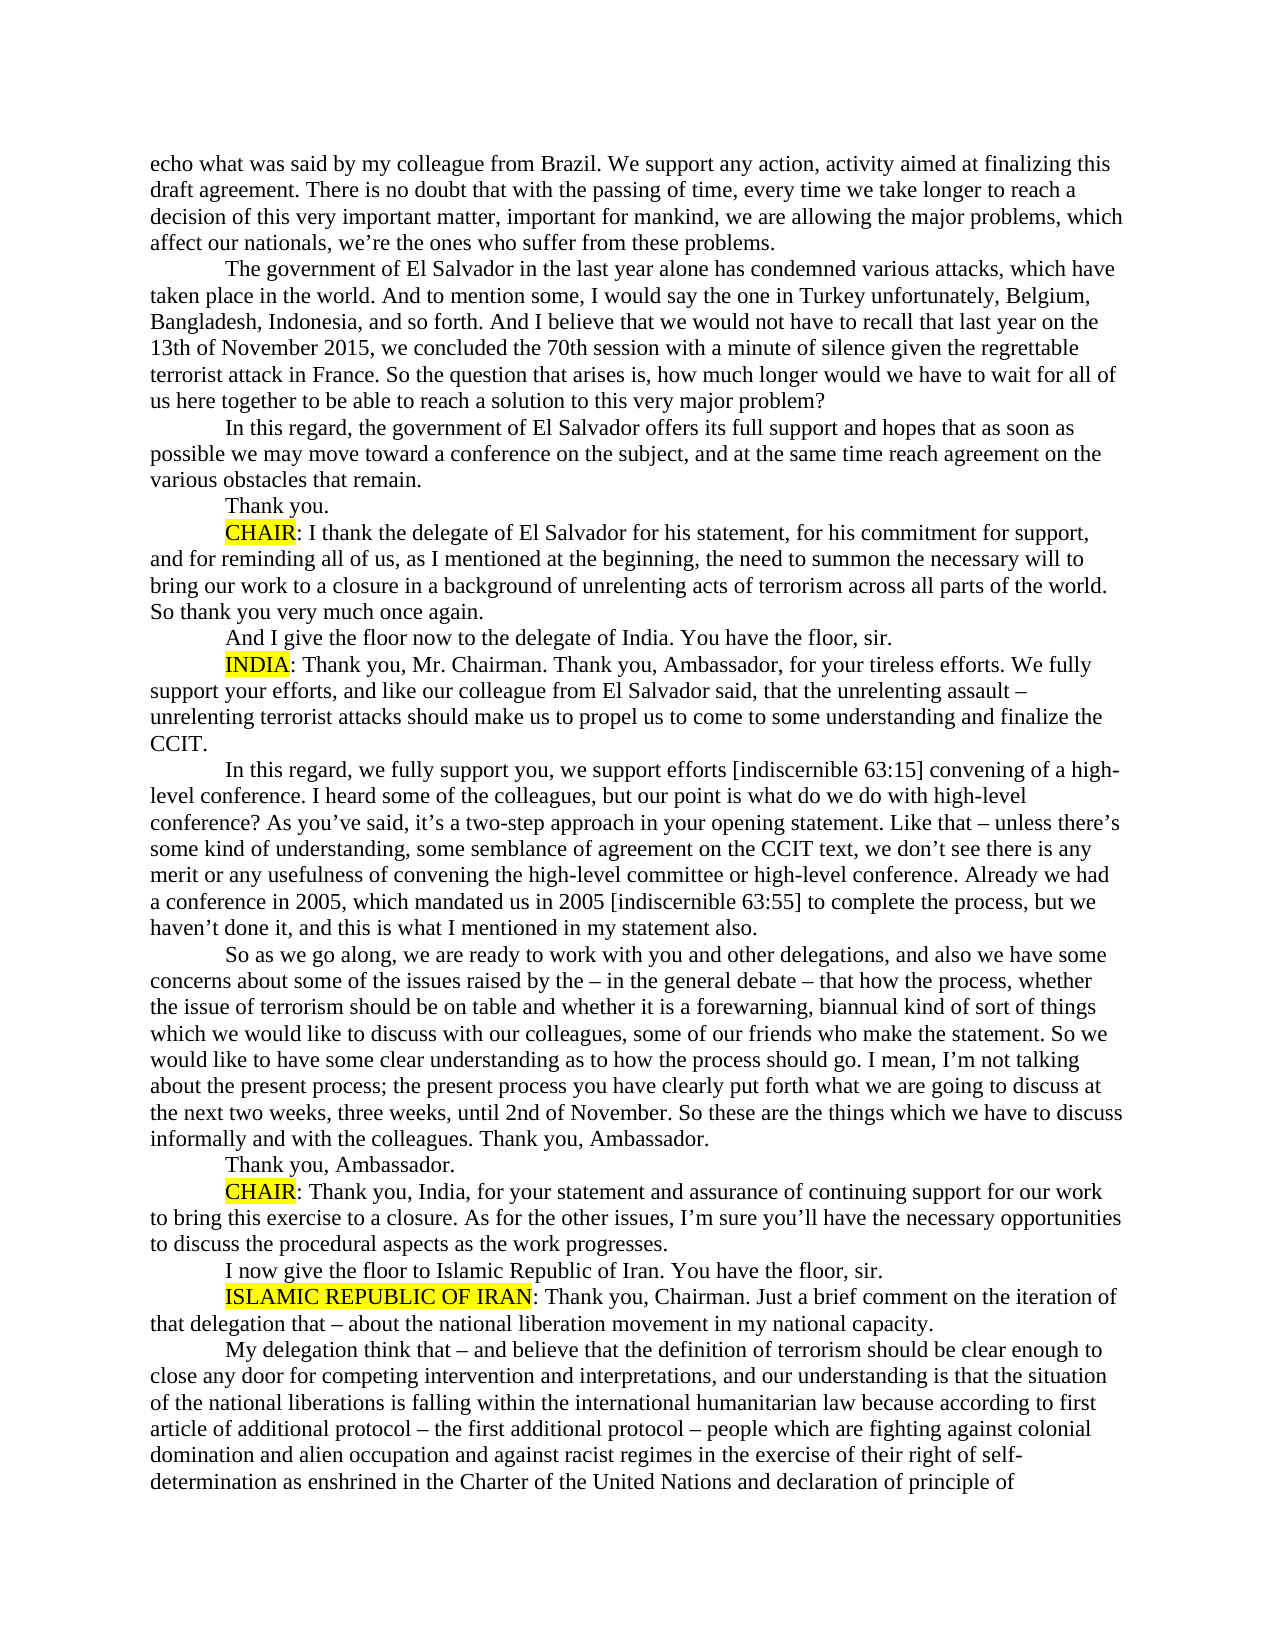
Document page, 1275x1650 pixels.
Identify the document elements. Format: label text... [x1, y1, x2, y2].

text Thank you. [150, 493, 1125, 519]
text And I give the floor now to the delegate of India. You have the floor, sir. [150, 624, 1125, 651]
text In this regard, we fully support you, we support efforts [indiscernible 63:15] convening of a high-level conference. I heard some of the colleagues, but our point is what do we do with high-level conference? As you’ve said, it’s a two-step approach in your opening statement. Like that – unless there’s some kind of understanding, some semblance of agreement on the CCIT text, we don’t see there is any merit or any usefulness of convening the high-level committee or high-level conference. Already we had a conference in 2005, which mandated us in 2005 [indiscernible 63:55] to complete the process, but we haven’t done it, and this is what I mentioned in my statement also. [150, 756, 1125, 941]
text In this regard, the government of El Salvador offers its full support and hopes that as soon as possible we may move toward a conference on the subject, and at the same time reach agreement on the various obstacles that remain. [150, 413, 1125, 493]
text Islamic Republic of Iran: Thank you, Chairman. Just a brief comment on the iteration of that delegation that – about the national liberation movement in my national capacity. [150, 1283, 1125, 1336]
text I now give the floor to Islamic Republic of Iran. You have the floor, sir. [150, 1257, 1125, 1283]
text Thank you, Ambassador. [150, 1151, 1125, 1178]
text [150, 150, 1125, 255]
text The government of El Salvador in the last year alone has condemned various attacks, which have taken place in the world. And to mention some, I would say the one in Turkey unfortunately, Belgium, Bangladesh, Indonesia, and so forth. And I believe that we would not have to recall that last year on the 13th of November 2015, we concluded the 70th session with a minute of silence given the regrettable terrorist attack in France. So the question that arises is, how much longer would we have to wait for all of us here together to be able to reach a solution to this very major problem? [150, 255, 1125, 413]
text Chair: Thank you, India, for your statement and assurance of continuing support for our work to bring this exercise to a closure. As for the other issues, I’m sure you’ll have the necessary opportunities to discuss the procedural aspects as the work progresses. [150, 1178, 1125, 1257]
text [150, 1336, 1125, 1494]
text India: Thank you, Mr. Chairman. Thank you, Ambassador, for your tireless efforts. We fully support your efforts, and like our colleague from El Salvador said, that the unrelenting assault – unrelenting terrorist attacks should make us to propel us to come to some understanding and finalize the CCIT. [150, 651, 1125, 756]
text So as we go along, we are ready to work with you and other delegations, and also we have some concerns about some of the issues raised by the – in the general debate – that how the process, whether the issue of terrorism should be on table and whether it is a forewarning, biannual kind of sort of things which we would like to discuss with our colleagues, some of our friends who make the statement. So we would like to have some clear understanding as to how the process should go. I mean, I’m not talking about the present process; the present process you have clearly put forth what we are going to discuss at the next two weeks, three weeks, until 2nd of November. So these are the things which we have to discuss informally and with the colleagues. Thank you, Ambassador. [150, 941, 1125, 1151]
text Chair: I thank the delegate of El Salvador for his statement, for his commitment for support, and for reminding all of us, as I mentioned at the beginning, the need to summon the necessary will to bring our work to a closure in a background of unrelenting acts of terrorism across all parts of the world. So thank you very much once again. [150, 519, 1125, 624]
